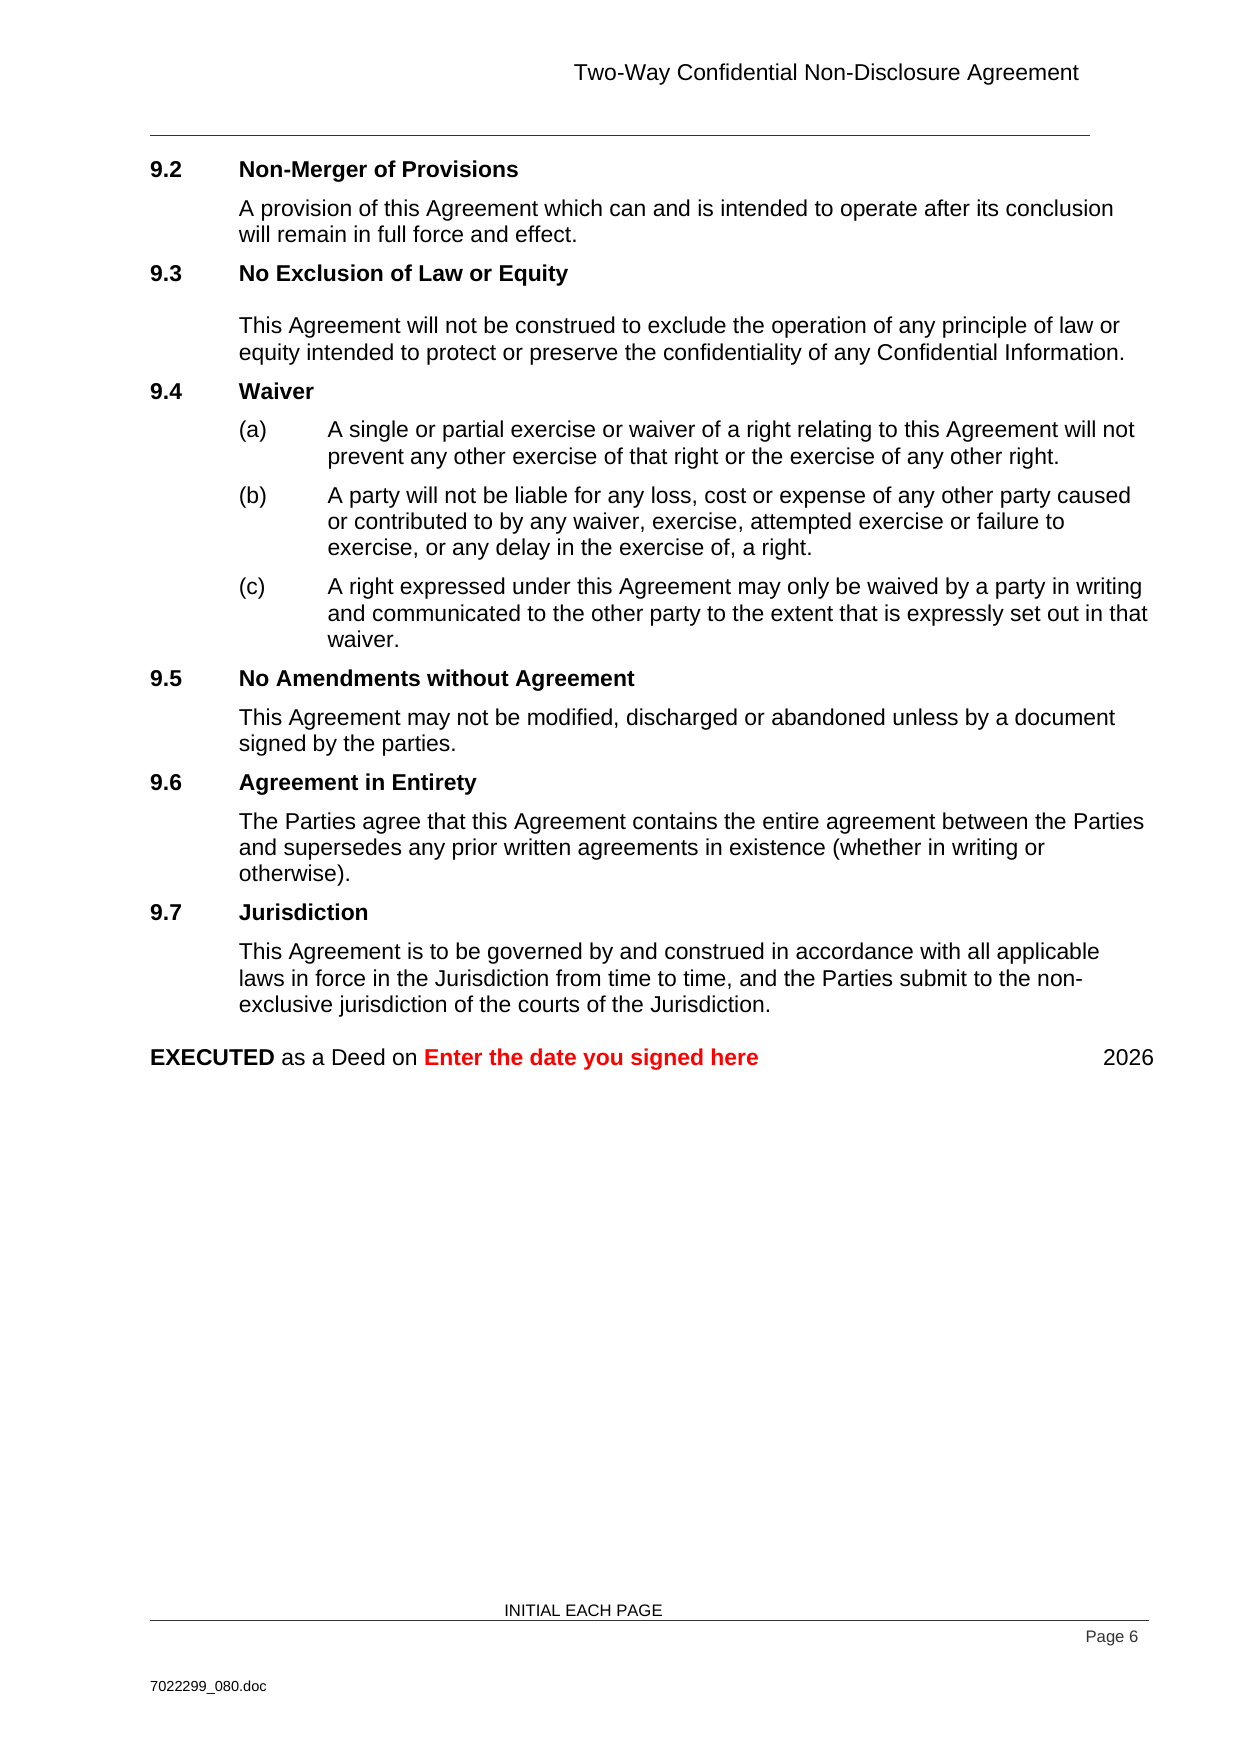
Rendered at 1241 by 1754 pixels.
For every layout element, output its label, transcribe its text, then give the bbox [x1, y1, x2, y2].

text Waiver [150, 378, 1149, 404]
list This Agreement is to be governed by and construed in accordance with all applicable laws in force in the Jurisdiction from time to time, and the Parties submit to the non-exclusive jurisdiction of the courts of the Jurisdiction. [239, 938, 1149, 1017]
list This Agreement may not be modified, discharged or abandoned unless by a document signed by the parties. [239, 704, 1149, 756]
text No Amendments without Agreement [150, 665, 1149, 691]
text Jurisdiction [150, 899, 1149, 926]
text EXECUTED as a Deed on Enter the date you signed here 2024 [150, 1043, 1149, 1070]
list A provision of this Agreement which can and is intended to operate after its conclusion will remain in full force and effect. [239, 194, 1149, 247]
text The Parties agree that this Agreement contains the entire agreement between the Parties and supersedes any prior written agreements in existence (whether in writing or otherwise). [239, 808, 1149, 887]
text A single or partial exercise or waiver of a right relating to this Agreement will not prevent any other exercise of that right or the exercise of any other right. [239, 416, 1149, 469]
text Non-Merger of Provisions [150, 156, 1149, 182]
text No Exclusion of Law or Equity [150, 260, 1149, 286]
text A party will not be liable for any loss, cost or expense of any other party caused or contributed to by any waiver, exercise, attempted exercise or failure to exercise, or any delay in the exercise of, a right. [239, 482, 1149, 561]
text Agreement in Entirety [150, 769, 1149, 795]
text A right expressed under this Agreement may only be waived by a party in writing and communicated to the other party to the extent that is expressly set out in that waiver. [239, 573, 1149, 652]
text This Agreement will not be construed to exclude the operation of any principle of law or equity intended to protect or preserve the confidentiality of any Confidential Information. [239, 312, 1149, 365]
